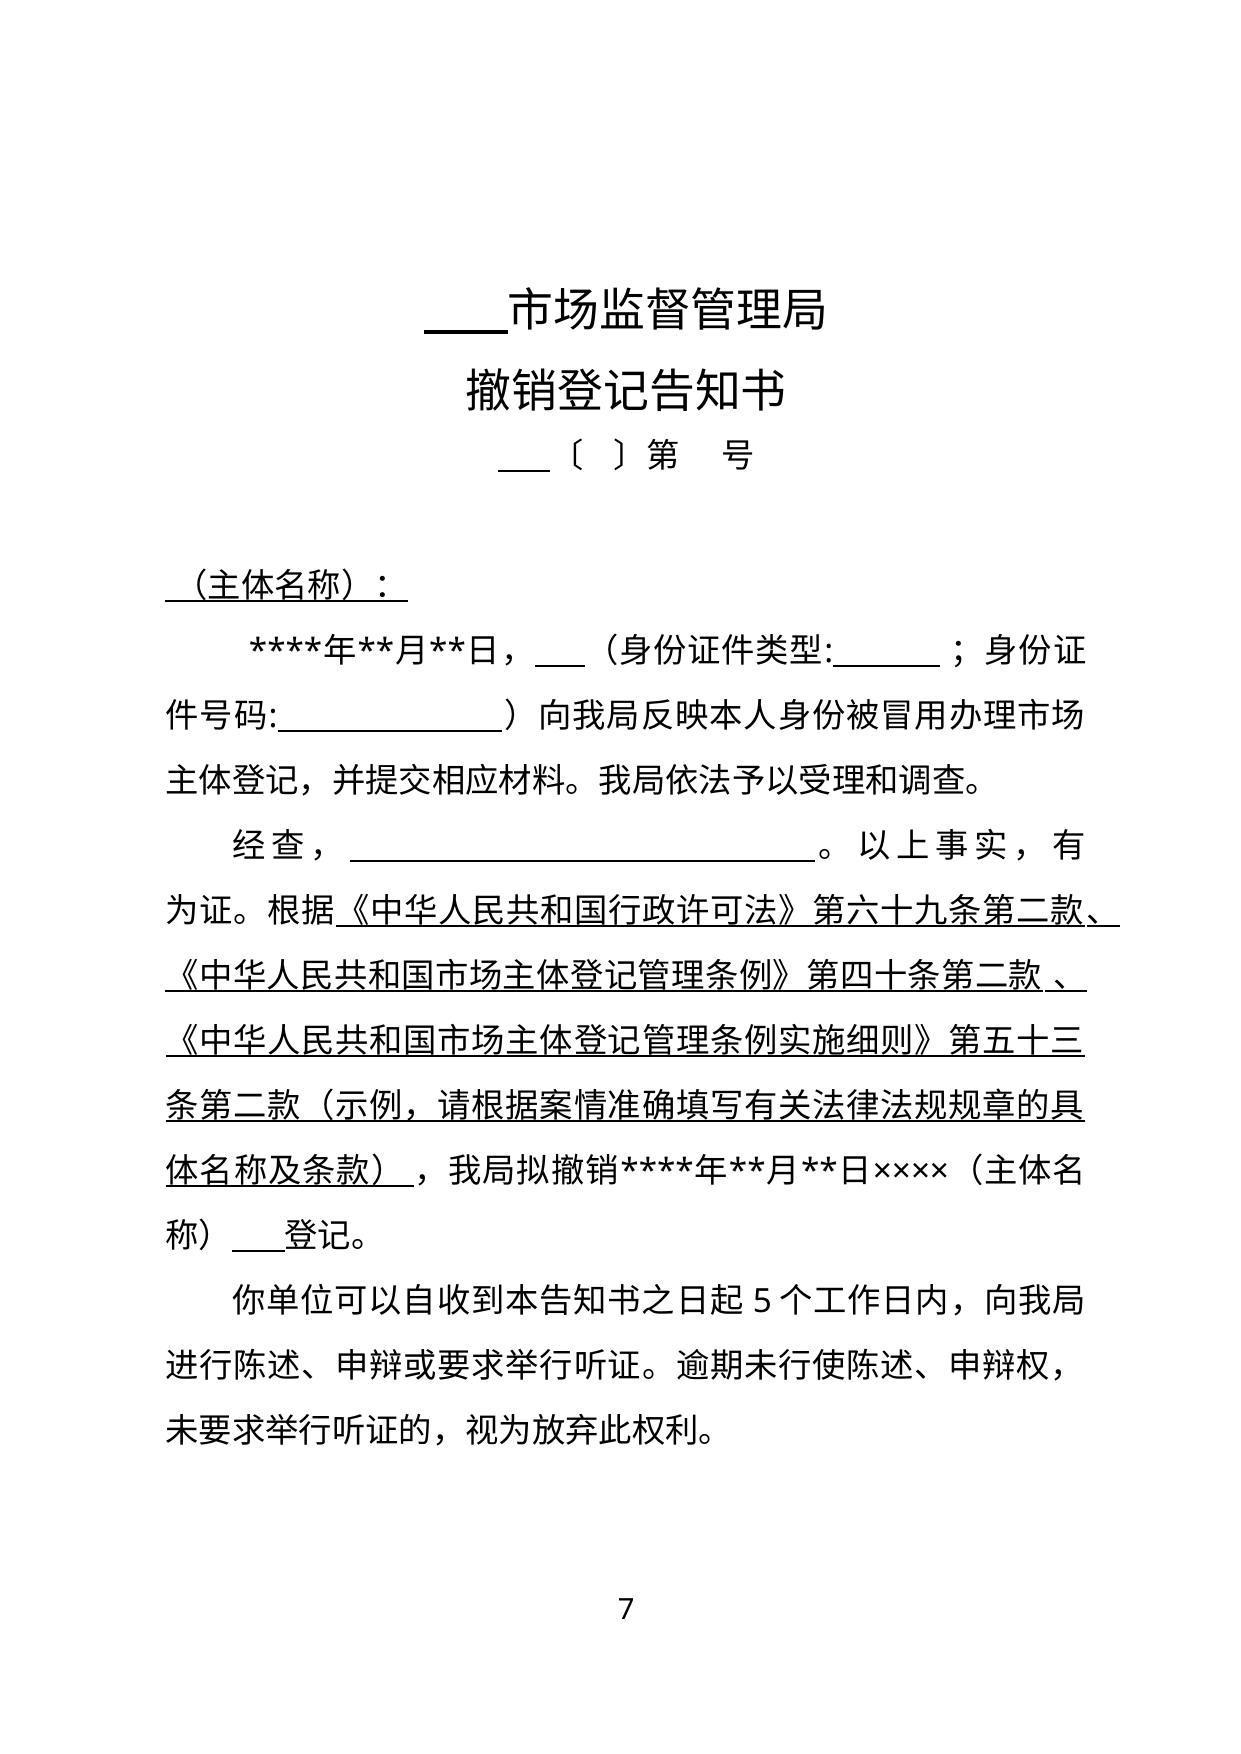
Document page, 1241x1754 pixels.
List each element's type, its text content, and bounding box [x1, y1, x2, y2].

text 你单位可以自收到本告知书之日起5个工作日内，向我局进行陈述、申辩或要求举行听证。逾期未行使陈述、申辩权，未要求举行听证的，视为放弃此权利。 [165, 1265, 1087, 1460]
text 撤销登记告知书 [165, 356, 1087, 420]
text 市场监督管理局 [165, 258, 1087, 356]
text （主体名称）： [165, 550, 1087, 615]
text 经查， 。以上事实，有 为证。根据《中华人民共和国行政许可法》第六十九条第二款、《中华人民共和国市场主体登记管理条例》第四十条第二款 、《中华人民共和国市场主体登记管理条例实施细则》第五十三条第二款（示例，请根据案情准确填写有关法律法规规章的具体名称及条款） ，我局拟撤销****年**月**日××××（主体名称） 登记。 [165, 992, 1087, 1265]
text 〔 〕第 号 [165, 420, 1087, 485]
text ****年**月**日， （身份证件类型: ；身份证件号码: ）向我局反映本人身份被冒用办理市场主体登记，并提交相应材料。我局依法予以受理和调查。 [165, 615, 1087, 810]
text 经查， 。以上事实，有 为证。根据《中华人民共和国行政许可法》第六十九条第二款、《中华人民共和国市场主体登记管理条例》第四十条第二款 、《中华人民共和国市场主体登记管理条例实施细则》第五十三条第二款（示例，请根据案情准确填写有关法律法规规章的具体名称及条款） ，我局拟撤销****年**月**日××××（主体名称） 登记。 [165, 810, 1087, 990]
